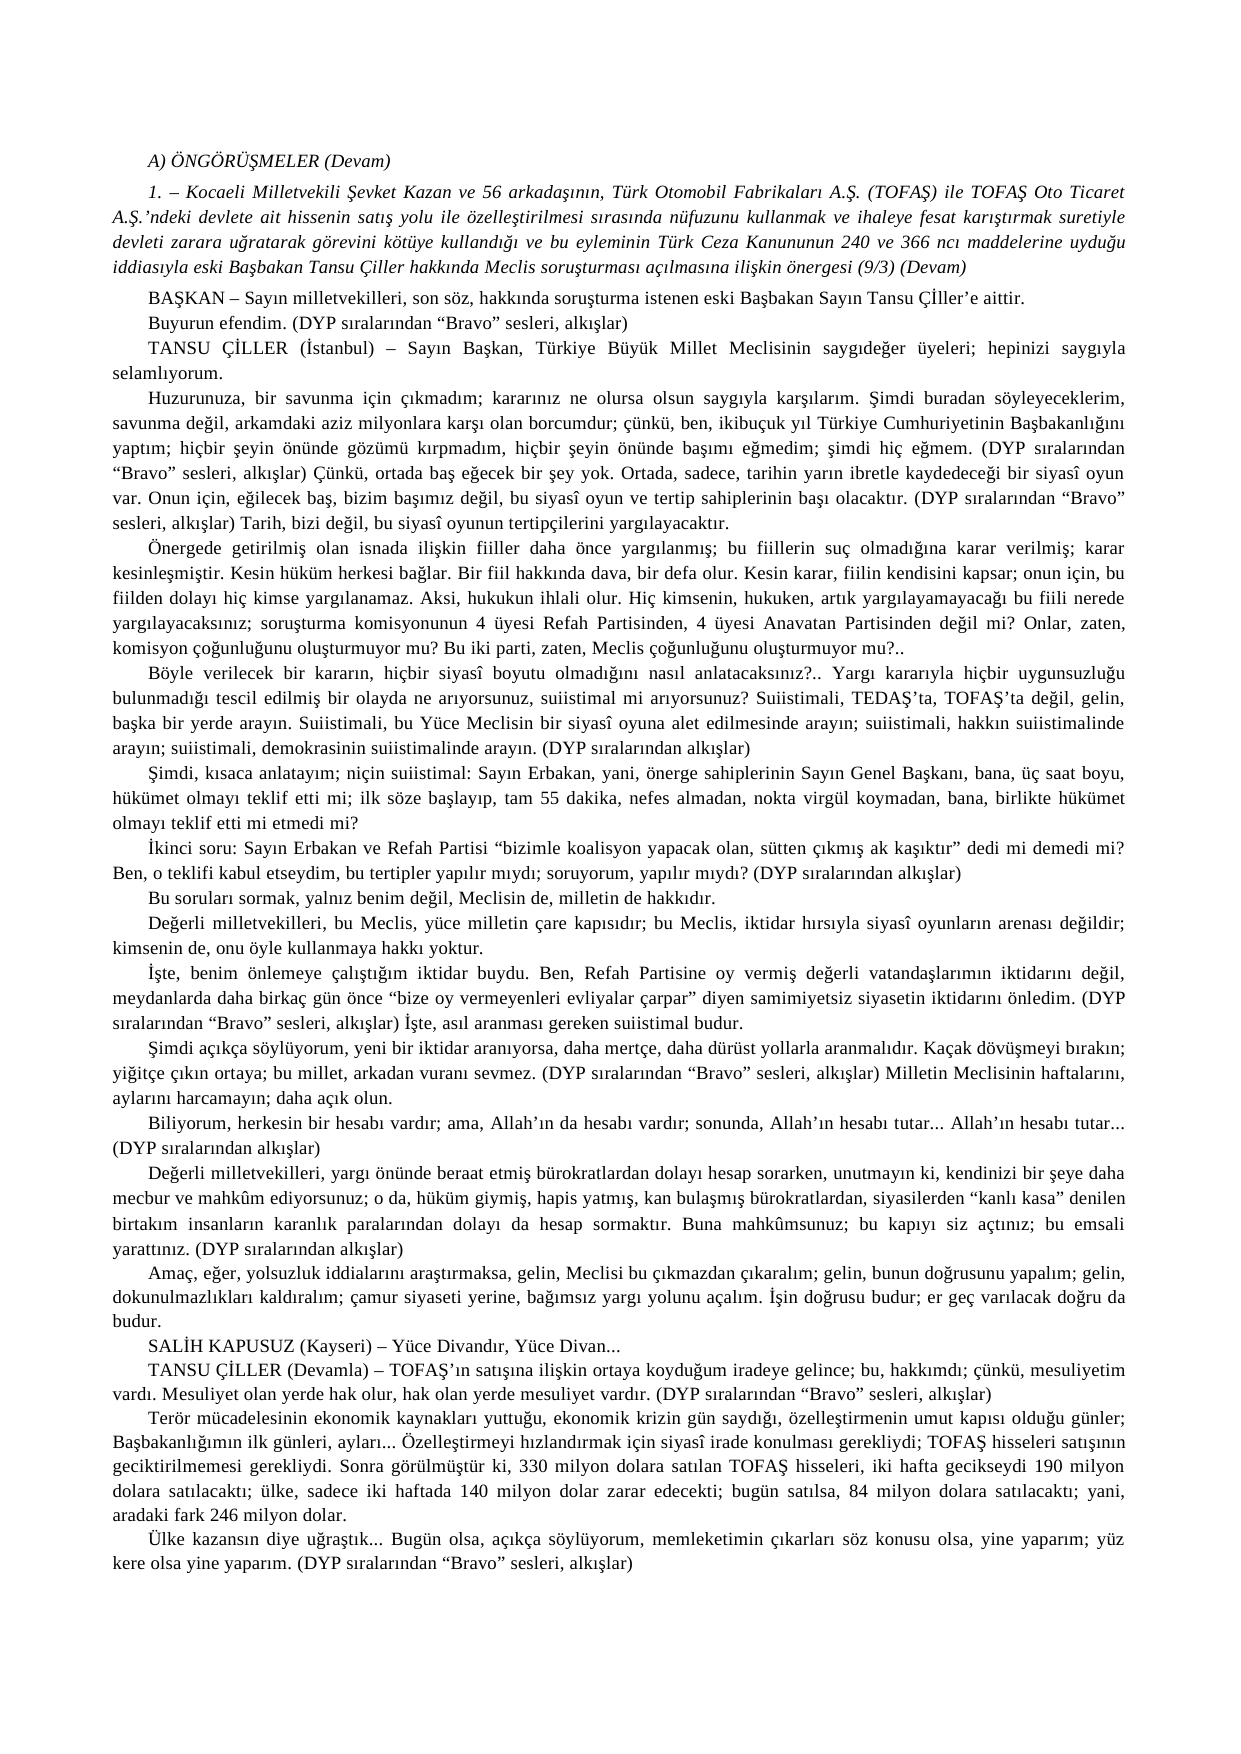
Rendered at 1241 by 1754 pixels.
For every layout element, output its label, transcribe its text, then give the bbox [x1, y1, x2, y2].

text Şimdi açıkça söylüyorum, yeni bir iktidar aranıyorsa, daha mertçe, daha dürüst yollarla aranmalıdır. Kaçak dövüşmeyi bırakın; yiğitçe çıkın ortaya; bu millet, arkadan vuranı sevmez. (DYP sıralarından “Bravo” sesleri, alkışlar) Milletin Meclisinin haftalarını, aylarını harcamayın; daha açık olun. [112, 1034, 1128, 1109]
text Buyurun efendim. (DYP sıralarından “Bravo” sesleri, alkışlar) [112, 309, 1128, 334]
text Terör mücadelesinin ekonomik kaynakları yuttuğu, ekonomik krizin gün saydığı, özelleştirmenin umut kapısı olduğu günler; Başbakanlığımın ilk günleri, ayları... Özelleştirmeyi hızlandırmak için siyasî irade konulması gerekliydi; TOFAŞ hisseleri satışının geciktirilmemesi gerekliydi. Sonra görülmüştür ki, 330 milyon dolara satılan TOFAŞ hisseleri, iki hafta gecikseydi 190 milyon dolara satılacaktı; ülke, sadece iki haftada 140 milyon dolar zarar edecekti; bugün satılsa, 84 milyon dolara satılacaktı; yani, aradaki fark 246 milyon dolar. [112, 1405, 1128, 1526]
text Böyle verilecek bir kararın, hiçbir siyasî boyutu olmadığını nasıl anlatacaksınız?.. Yargı kararıyla hiçbir uygunsuzluğu bulunmadığı tescil edilmiş bir olayda ne arıyorsunuz, suiistimal mi arıyorsunuz? Suiistimali, TEDAŞ’ta, TOFAŞ’ta değil, gelin, başka bir yerde arayın. Suiistimali, bu Yüce Meclisin bir siyasî oyuna alet edilmesinde arayın; suiistimali, hakkın suiistimalinde arayın; suiistimali, demokrasinin suiistimalinde arayın. (DYP sıralarından alkışlar) [112, 659, 1128, 759]
text Değerli milletvekilleri, yargı önünde beraat etmiş bürokratlardan dolayı hesap sorarken, unutmayın ki, kendinizi bir şeye daha mecbur ve mahkûm ediyorsunuz; o da, hüküm giymiş, hapis yatmış, kan bulaşmış bürokratlardan, siyasilerden “kanlı kasa” denilen birtakım insanların karanlık paralarından dolayı da hesap sormaktır. Buna mahkûmsunuz; bu kapıyı siz açtınız; bu emsali yarattınız. (DYP sıralarından alkışlar) [112, 1159, 1128, 1260]
text Değerli milletvekilleri, bu Meclis, yüce milletin çare kapısıdır; bu Meclis, iktidar hırsıyla siyasî oyunların arenası değildir; kimsenin de, onu öyle kullanmaya hakkı yoktur. [112, 909, 1128, 959]
text Önergede getirilmiş olan isnada ilişkin fiiller daha önce yargılanmış; bu fiillerin suç olmadığına karar verilmiş; karar kesinleşmiştir. Kesin hüküm herkesi bağlar. Bir fiil hakkında dava, bir defa olur. Kesin karar, fiilin kendisini kapsar; onun için, bu fiilden dolayı hiç kimse yargılanamaz. Aksi, hukukun ihlali olur. Hiç kimsenin, hukuken, artık yargılayamayacağı bu fiili nerede yargılayacaksınız; soruşturma komisyonunun 4 üyesi Refah Partisinden, 4 üyesi Anavatan Partisinden değil mi? Onlar, zaten, komisyon çoğunluğunu oluşturmuyor mu? Bu iki parti, zaten, Meclis çoğunluğunu oluşturmuyor mu?.. [112, 534, 1128, 659]
text İşte, benim önlemeye çalıştığım iktidar buydu. Ben, Refah Partisine oy vermiş değerli vatandaşlarımın iktidarını değil, meydanlarda daha birkaç gün önce “bize oy vermeyenleri evliyalar çarpar” diyen samimiyetsiz siyasetin iktidarını önledim. (DYP sıralarından “Bravo” sesleri, alkışlar) İşte, asıl aranması gereken suiistimal budur. [112, 959, 1128, 1034]
text Ülke kazansın diye uğraştık... Bugün olsa, açıkça söylüyorum, memleketimin çıkarları söz konusu olsa, yine yaparım; yüz kere olsa yine yaparım. (DYP sıralarından “Bravo” sesleri, alkışlar) [112, 1526, 1128, 1574]
text Şimdi, kısaca anlatayım; niçin suiistimal: Sayın Erbakan, yani, önerge sahiplerinin Sayın Genel Başkanı, bana, üç saat boyu, hükümet olmayı teklif etti mi; ilk söze başlayıp, tam 55 dakika, nefes almadan, nokta virgül koymadan, bana, birlikte hükümet olmayı teklif etti mi etmedi mi? [112, 759, 1128, 834]
text TANSU ÇİLLER (Devamla) – TOFAŞ’ın satışına ilişkin ortaya koyduğum iradeye gelince; bu, hakkımdı; çünkü, mesuliyetim vardı. Mesuliyet olan yerde hak olur, hak olan yerde mesuliyet vardır. (DYP sıralarından “Bravo” sesleri, alkışlar) [112, 1357, 1128, 1405]
text BAŞKAN – Sayın milletvekilleri, son söz, hakkında soruşturma istenen eski Başbakan Sayın Tansu Çİller’e aittir. [112, 284, 1128, 309]
text Amaç, eğer, yolsuzluk iddialarını araştırmaksa, gelin, Meclisi bu çıkmazdan çıkaralım; gelin, bunun doğrusunu yapalım; gelin, dokunulmazlıkları kaldıralım; çamur siyaseti yerine, bağımsız yargı yolunu açalım. İşin doğrusu budur; er geç varılacak doğru da budur. [112, 1260, 1128, 1333]
text Biliyorum, herkesin bir hesabı vardır; ama, Allah’ın da hesabı vardır; sonunda, Allah’ın hesabı tutar... Allah’ın hesabı tutar... (DYP sıralarından alkışlar) [112, 1109, 1128, 1159]
text İkinci soru: Sayın Erbakan ve Refah Partisi “bizimle koalisyon yapacak olan, sütten çıkmış ak kaşıktır” dedi mi demedi mi? Ben, o teklifi kabul etseydim, bu tertipler yapılır mıydı; soruyorum, yapılır mıydı? (DYP sıralarından alkışlar) [112, 834, 1128, 884]
text A) ÖNGÖRÜŞMELER (Devam) [112, 148, 1128, 173]
text TANSU ÇİLLER (İstanbul) – Sayın Başkan, Türkiye Büyük Millet Meclisinin saygıdeğer üyeleri; hepinizi saygıyla selamlıyorum. [112, 334, 1128, 384]
text SALİH KAPUSUZ (Kayseri) – Yüce Divandır, Yüce Divan... [112, 1333, 1128, 1357]
text 1. – Kocaeli Milletvekili Şevket Kazan ve 56 arkadaşının, Türk Otomobil Fabrikaları A.Ş. (TOFAŞ) ile TOFAŞ Oto Ticaret A.Ş.’ndeki devlete ait hissenin satış yolu ile özelleştirilmesi sırasında nüfuzunu kullanmak ve ihaleye fesat karıştırmak suretiyle devleti zarara uğratarak görevini kötüye kullandığı ve bu eyleminin Türk Ceza Kanununun 240 ve 366 ncı maddelerine uyduğu iddiasıyla eski Başbakan Tansu Çiller hakkında Meclis soruşturması açılmasına ilişkin önergesi (9/3) (Devam) [112, 178, 1128, 278]
text Bu soruları sormak, yalnız benim değil, Meclisin de, milletin de hakkıdır. [112, 884, 1128, 909]
text Huzurunuza, bir savunma için çıkmadım; kararınız ne olursa olsun saygıyla karşılarım. Şimdi buradan söyleyeceklerim, savunma değil, arkamdaki aziz milyonlara karşı olan borcumdur; çünkü, ben, ikibuçuk yıl Türkiye Cumhuriyetinin Başbakanlığını yaptım; hiçbir şeyin önünde gözümü kırpmadım, hiçbir şeyin önünde başımı eğmedim; şimdi hiç eğmem. (DYP sıralarından “Bravo” sesleri, alkışlar) Çünkü, ortada baş eğecek bir şey yok. Ortada, sadece, tarihin yarın ibretle kaydedeceği bir siyasî oyun var. Onun için, eğilecek baş, bizim başımız değil, bu siyasî oyun ve tertip sahiplerinin başı olacaktır. (DYP sıralarından “Bravo” sesleri, alkışlar) Tarih, bizi değil, bu siyasî oyunun tertipçilerini yargılayacaktır. [112, 384, 1128, 534]
